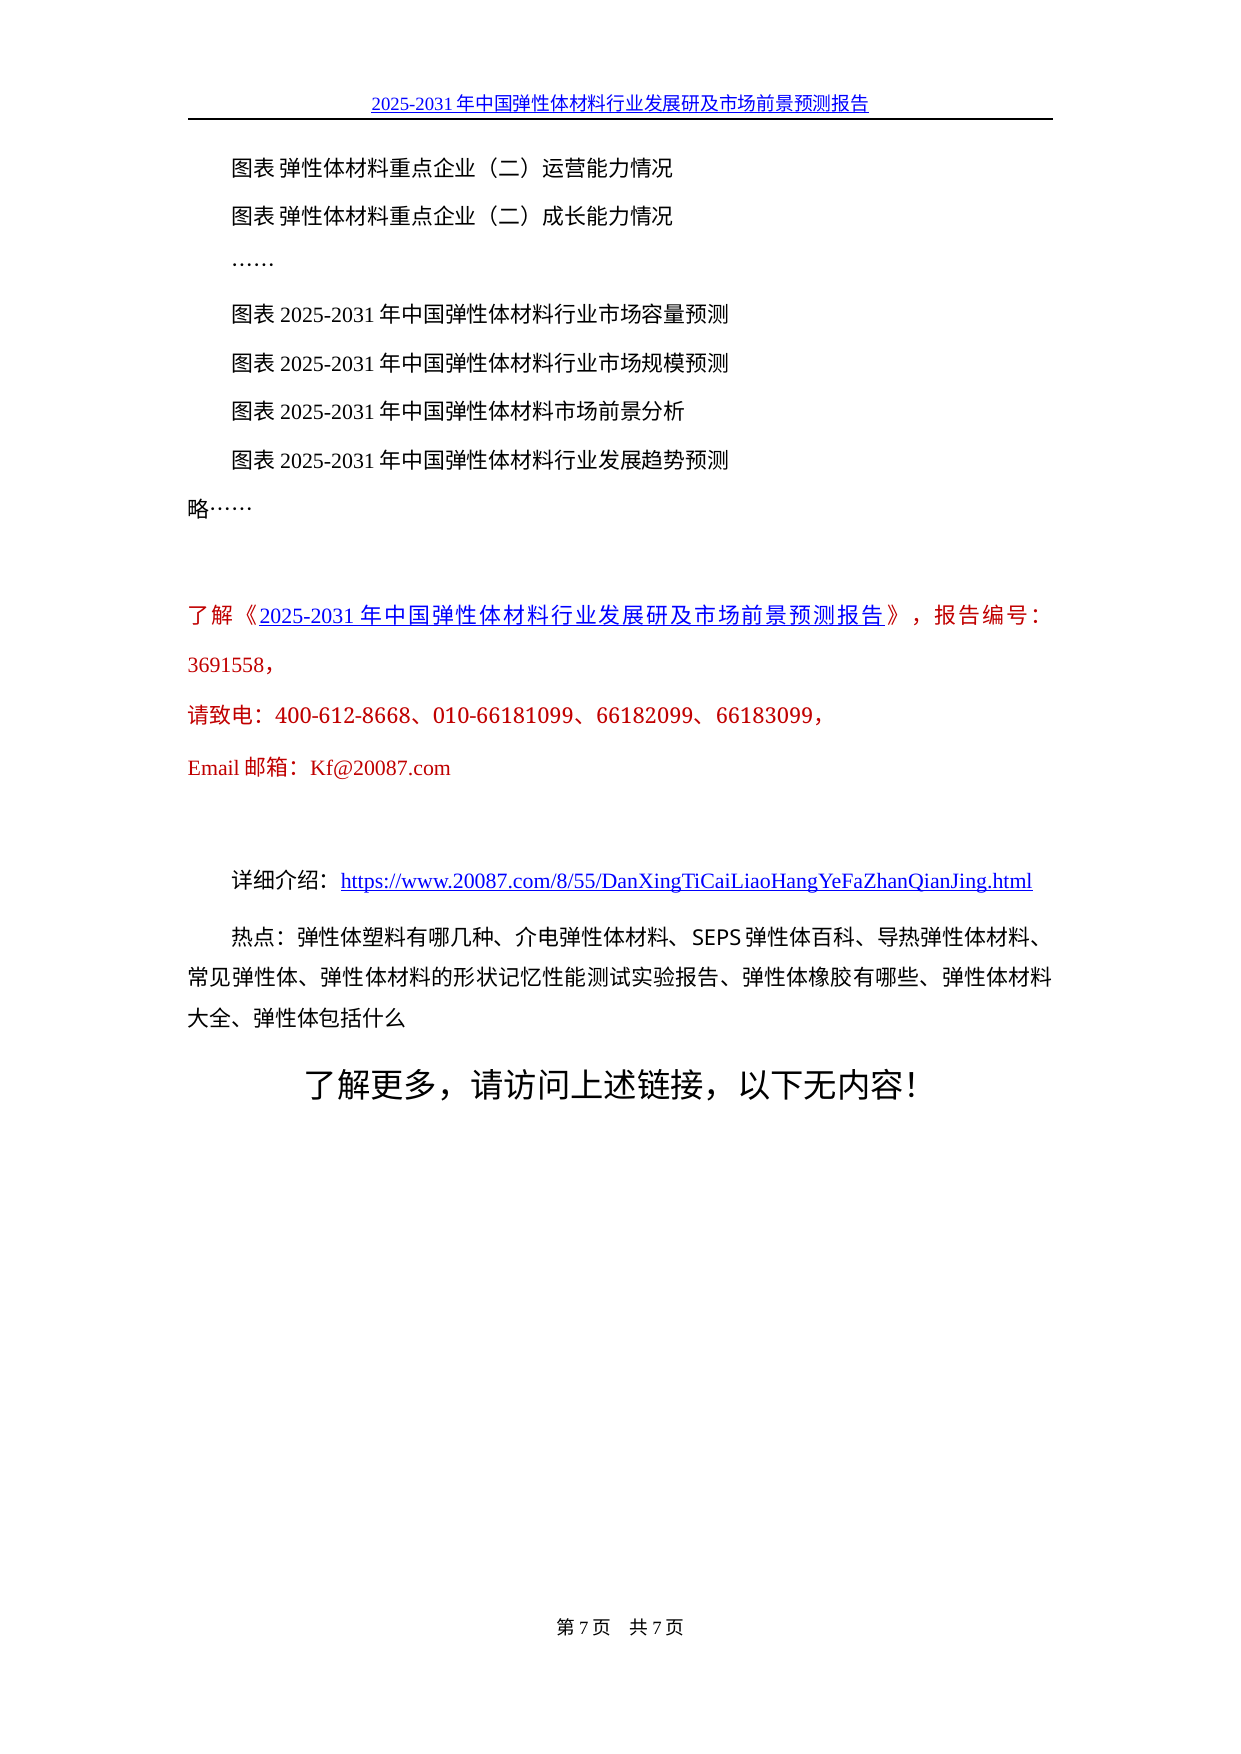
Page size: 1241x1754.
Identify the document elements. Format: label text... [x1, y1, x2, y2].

text Email邮箱：Kf@20087.com [187, 750, 1053, 782]
title 了解更多，请访问上述链接，以下无内容！ [187, 1051, 1053, 1116]
text 请致电：400-612-8668、010-66181099、66182099、66183099， [187, 698, 1053, 731]
text 热点：弹性体塑料有哪几种、介电弹性体材料、SEPS弹性体百科、导热弹性体材料、常见弹性体、弹性体材料的形状记忆性能测试实验报告、弹性体橡胶有哪些、弹性体材料大全、弹性体包括什么 [187, 919, 1053, 1033]
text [187, 150, 1053, 524]
text 详细介绍：https://www.20087.com/8/55/DanXingTiCaiLiaoHangYeFaZhanQianJing.html [187, 863, 1053, 895]
text 了解《2025-2031年中国弹性体材料行业发展研及市场前景预测报告》，报告编号：3691558， [187, 598, 1053, 679]
